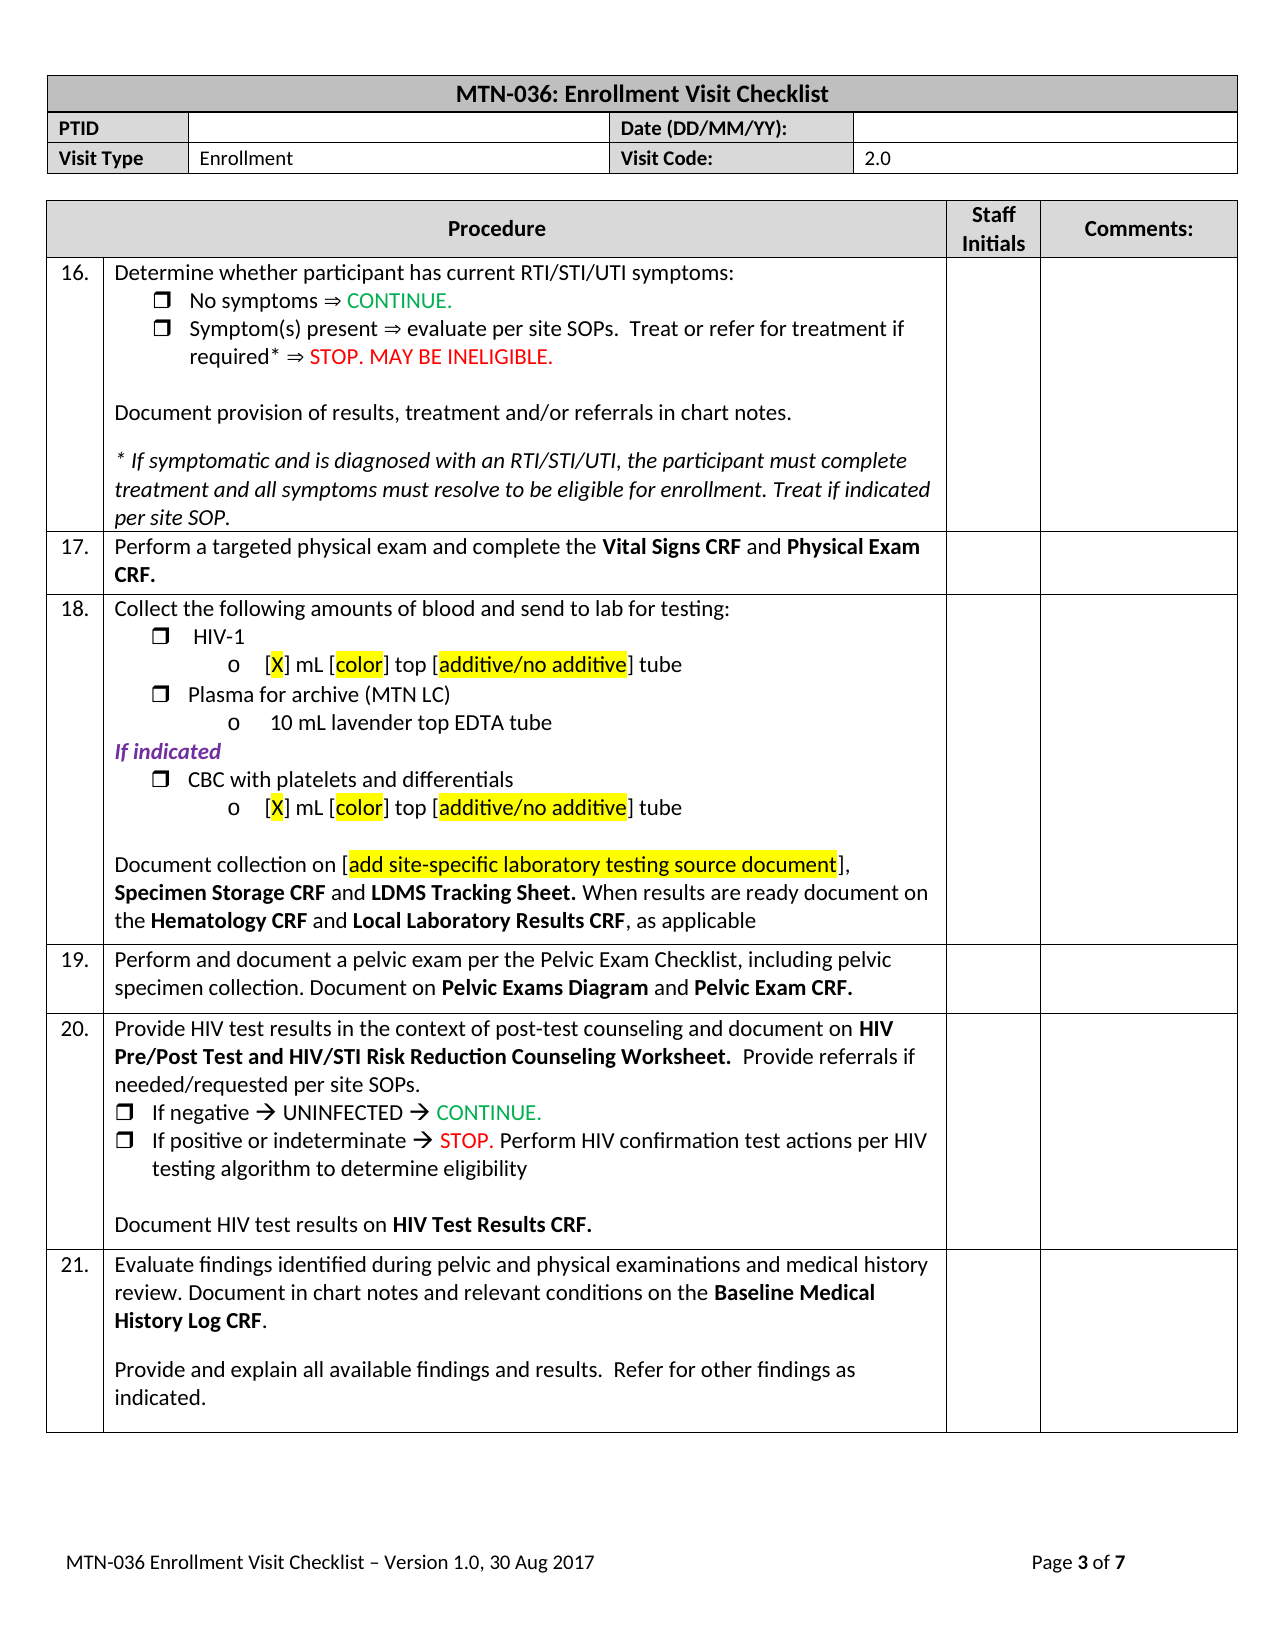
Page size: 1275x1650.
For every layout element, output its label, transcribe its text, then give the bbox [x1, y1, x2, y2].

table_cell [47, 945, 103, 1013]
table_cell [947, 532, 1040, 593]
table_cell [1041, 595, 1237, 944]
table_cell [1041, 532, 1237, 593]
table_cell Collect the following amounts of blood and send to lab for testing: HIV-1 [X] mL [color] top [additive/no additive] tube Plasma for archive (MTN LC) 10 mL lavender top EDTA tube If indicated CBC with platelets and differentials [X] mL [color] top [additive/no additive] tube Document collection on [add site-specific laboratory testing source document], Specimen Storage CRF and LDMS Tracking Sheet. When results are ready document on the Hematology CRF and Local Laboratory Results CRF, as applicable [104, 595, 946, 944]
table_cell [47, 1250, 103, 1432]
table_cell Perform a targeted physical exam and complete the Vital Signs CRF and Physical Exam CRF. [104, 532, 946, 593]
table_cell [1041, 1014, 1237, 1249]
table_cell [947, 1250, 1040, 1432]
table_cell Provide HIV test results in the context of post-test counseling and document on HIV Pre/Post Test and HIV/STI Risk Reduction Counseling Worksheet. Provide referrals if needed/requested per site SOPs. If negative UNINFECTED CONTINUE. If positive or indeterminate STOP. Perform HIV confirmation test actions per HIV testing algorithm to determine eligibility Document HIV test results on HIV Test Results CRF. [104, 1014, 946, 1249]
table_header Comments: [1041, 201, 1237, 257]
table_cell Determine whether participant has current RTI/STI/UTI symptoms: No symptoms CONTINUE. Symptom(s) present evaluate per site SOPs. Treat or refer for treatment if required* STOP. MAY BE INELIGIBLE. Document provision of results, treatment and/or referrals in chart notes. * If symptomatic and is diagnosed with an RTI/STI/UTI, the participant must complete treatment and all symptoms must resolve to be eligible for enrollment. Treat if indicated per site SOP. [104, 258, 946, 531]
table_cell [47, 532, 103, 593]
table_cell [1041, 945, 1237, 1013]
table_cell [1041, 258, 1237, 531]
table_header Procedure [47, 201, 946, 257]
table_cell [47, 595, 103, 944]
table_cell [947, 1014, 1040, 1249]
table_cell [1041, 1250, 1237, 1432]
table_cell Perform and document a pelvic exam per the Pelvic Exam Checklist, including pelvic specimen collection. Document on Pelvic Exams Diagram and Pelvic Exam CRF. [104, 945, 946, 1013]
table_cell [47, 258, 103, 531]
table_cell [947, 258, 1040, 531]
table_cell Evaluate findings identified during pelvic and physical examinations and medical history review. Document in chart notes and relevant conditions on the Baseline Medical History Log CRF. Provide and explain all available findings and results. Refer for other findings as indicated. [104, 1250, 946, 1432]
table_cell [47, 1014, 103, 1249]
table_cell [947, 595, 1040, 944]
table_header Staff Initials [947, 201, 1040, 257]
table_cell [947, 945, 1040, 1013]
